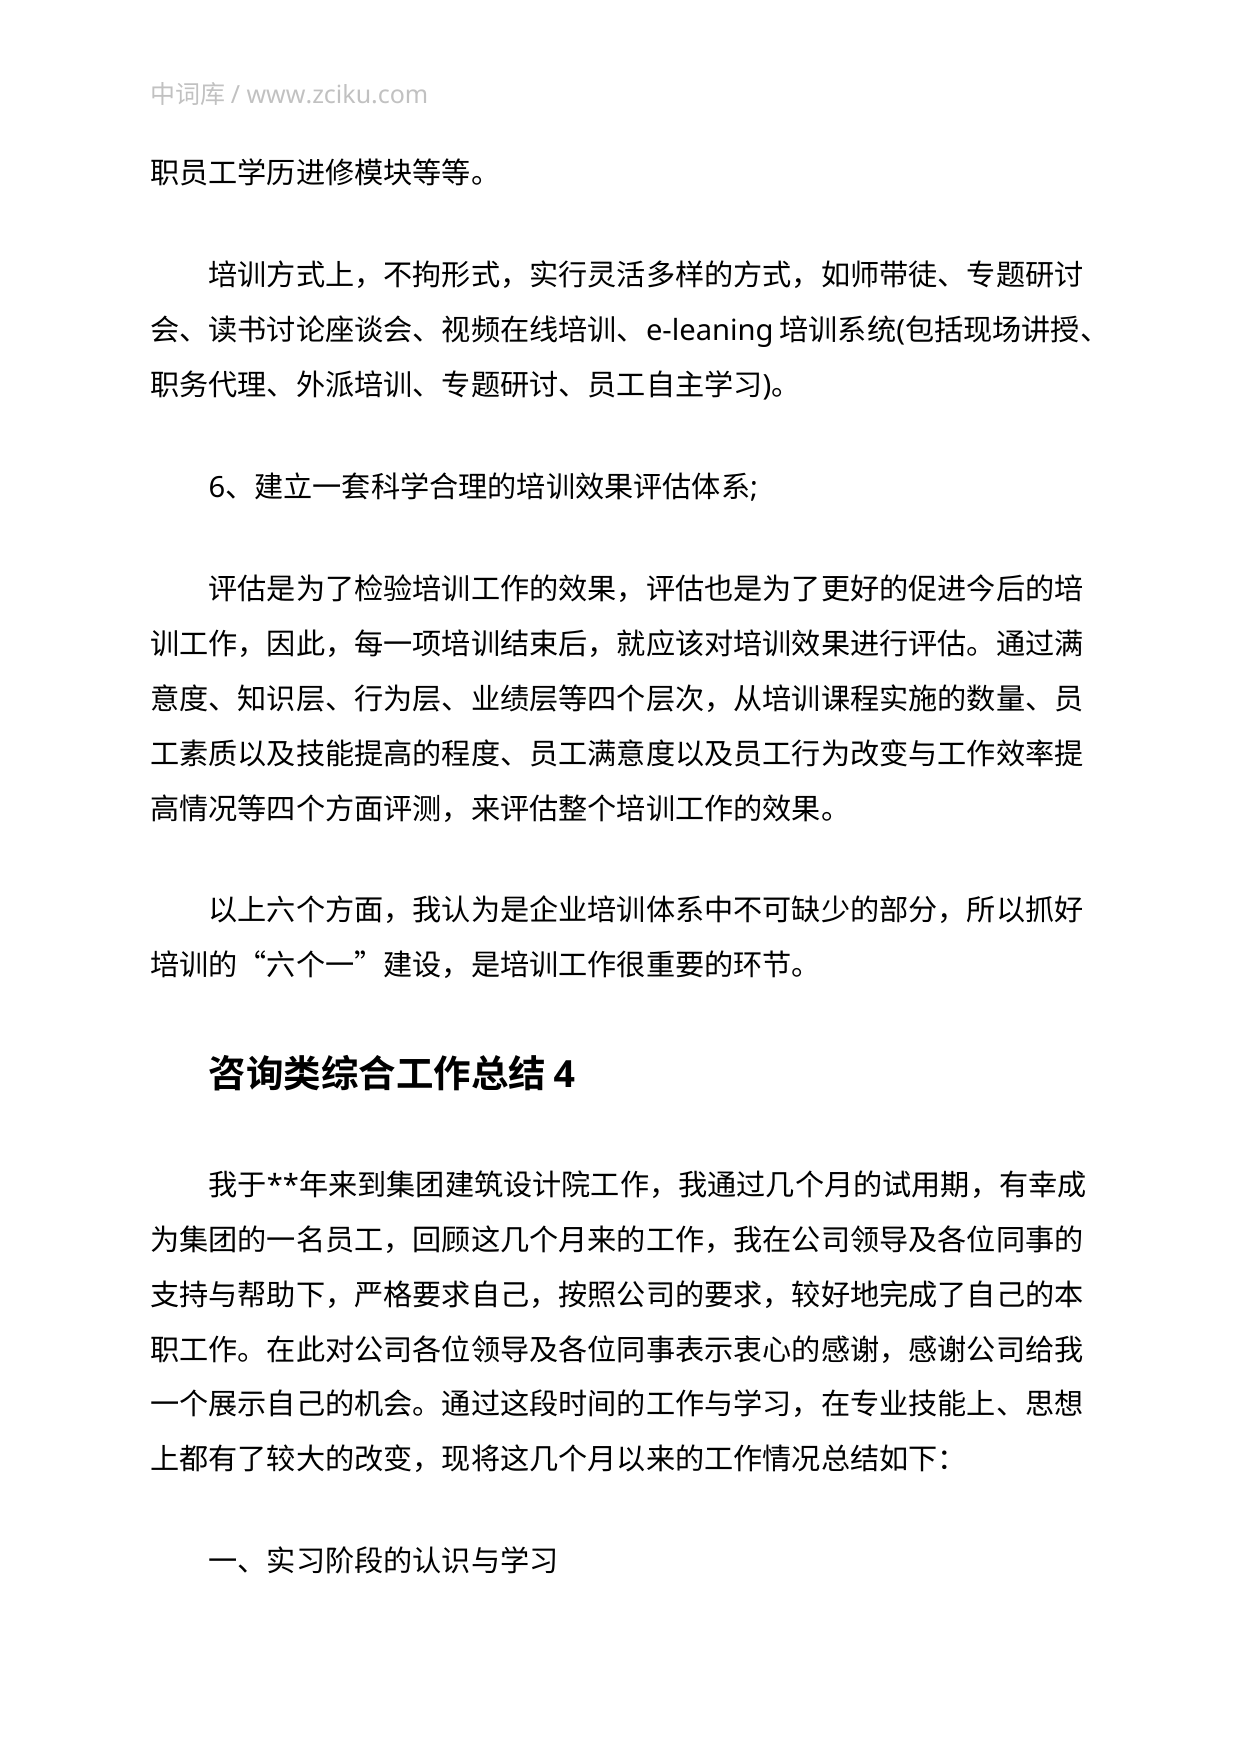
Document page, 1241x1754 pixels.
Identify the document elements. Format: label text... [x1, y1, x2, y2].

text 咨询类综合工作总结4 [150, 1044, 1090, 1098]
text 评估是为了检验培训工作的效果，评估也是为了更好的促进今后的培训工作，因此，每一项培训结束后，就应该对培训效果进行评估。通过满意度、知识层、行为层、业绩层等四个层次，从培训课程实施的数量、员工素质以及技能提高的程度、员工满意度以及员工行为改变与工作效率提高情况等四个方面评测，来评估整个培训工作的效果。 [150, 566, 1090, 827]
text 以上六个方面，我认为是企业培训体系中不可缺少的部分，所以抓好培训的“六个一”建设，是培训工作很重要的环节。 [150, 887, 1090, 984]
text 一、实习阶段的认识与学习 [150, 1538, 1090, 1580]
text 我于**年来到集团建筑设计院工作，我通过几个月的试用期，有幸成为集团的一名员工，回顾这几个月来的工作，我在公司领导及各位同事的支持与帮助下，严格要求自己，按照公司的要求，较好地完成了自己的本职工作。在此对公司各位领导及各位同事表示衷心的感谢，感谢公司给我一个展示自己的机会。通过这段时间的工作与学习，在专业技能上、思想上都有了较大的改变，现将这几个月以来的工作情况总结如下： [150, 1161, 1090, 1478]
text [150, 150, 1090, 192]
text 6、建立一套科学合理的培训效果评估体系; [150, 464, 1090, 506]
text 培训方式上，不拘形式，实行灵活多样的方式，如师带徒、专题研讨会、读书讨论座谈会、视频在线培训、e-leaning培训系统(包括现场讲授、职务代理、外派培训、专题研讨、员工自主学习)。 [150, 252, 1090, 404]
